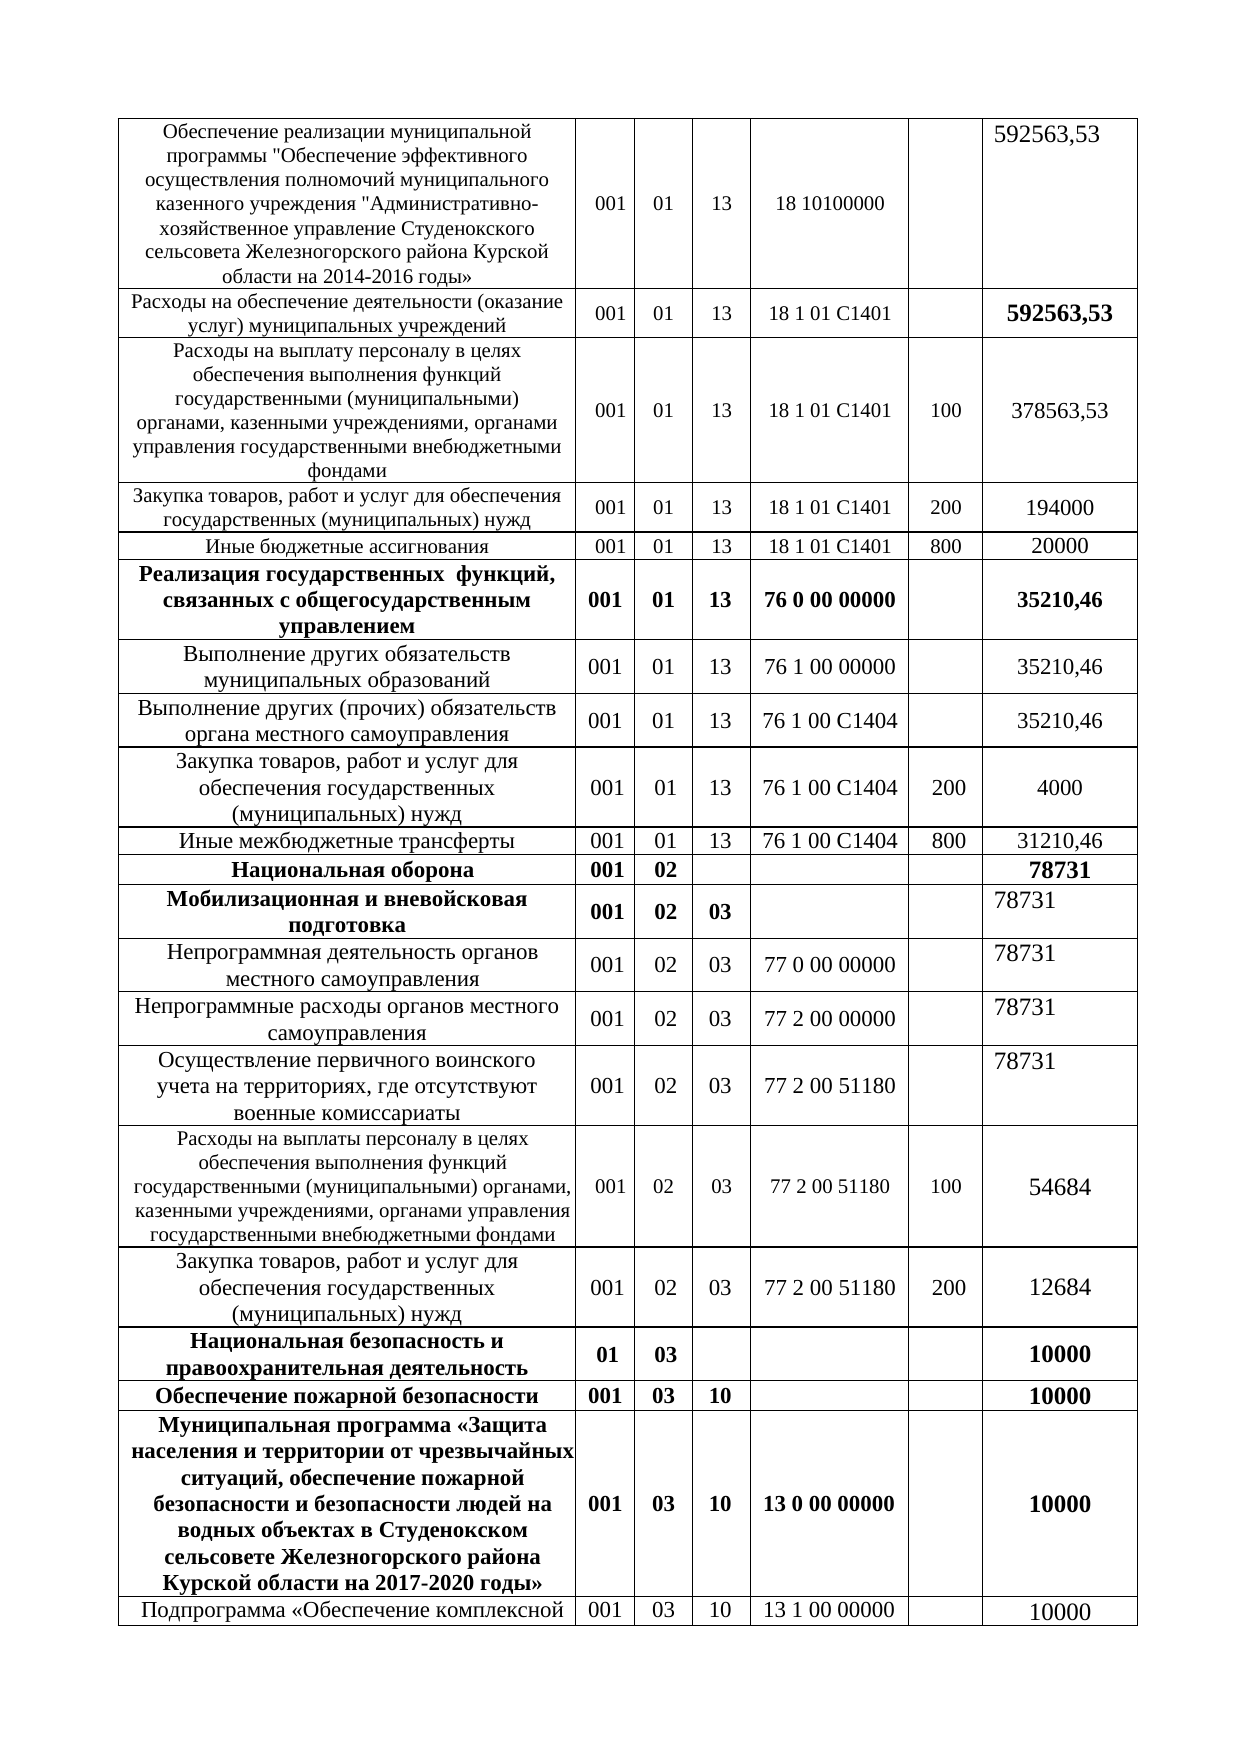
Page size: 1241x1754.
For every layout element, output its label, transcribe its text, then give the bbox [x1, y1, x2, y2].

table_cell 001 [576, 694, 634, 746]
table_cell 01 [635, 828, 692, 854]
table_cell [693, 1328, 750, 1380]
table_cell 001 [576, 1046, 634, 1125]
table_cell 03 [693, 1248, 750, 1326]
table_cell 001 [576, 289, 634, 337]
table_cell 001 [576, 338, 634, 482]
table_cell Закупка товаров, работ и услуг для обеспечения государственных (муниципальных) нужд [119, 1248, 575, 1326]
table_cell 378563,53 [983, 338, 1137, 482]
table_cell 10000 [983, 1411, 1137, 1596]
table_cell 02 [635, 855, 692, 884]
table_cell [909, 289, 982, 337]
table_cell Расходы на обеспечение деятельности (оказание услуг) муниципальных учреждений [119, 289, 575, 337]
table_cell Выполнение других (прочих) обязательств органа местного самоуправления [119, 694, 575, 746]
table_cell 10 [693, 1411, 750, 1596]
table_cell Обеспечение пожарной безопасности [119, 1381, 575, 1410]
table_cell 02 [635, 1126, 692, 1246]
table_cell Обеспечение реализации муниципальной программы "Обеспечение эффективного осуществления полномочий муниципального казенного учреждения "Административно-хозяйственное управление Студенокского сельсовета Железногорского района Курской области на 2014-2016 годы» [119, 119, 575, 288]
table_cell [909, 560, 982, 639]
table_cell [909, 939, 982, 991]
table_cell 001 [576, 992, 634, 1045]
table_cell 03 [635, 1381, 692, 1410]
table_cell 001 [576, 640, 634, 693]
table_cell [909, 1381, 982, 1410]
table_cell 03 [635, 1411, 692, 1596]
table_cell 35210,46 [983, 640, 1137, 693]
table_cell 001 [576, 560, 634, 639]
table_cell 31210,46 [983, 828, 1137, 854]
table_cell [909, 855, 982, 884]
table_cell 12684 [983, 1248, 1137, 1326]
table_cell 01 [635, 748, 692, 826]
table_cell Иные межбюджетные трансферты [119, 828, 575, 854]
table_cell 01 [635, 119, 692, 288]
table_cell 200 [909, 483, 982, 531]
table_cell 13 0 00 00000 [751, 1411, 908, 1596]
table_cell 76 1 00 С1404 [751, 828, 908, 854]
table_cell [751, 1328, 908, 1380]
table_cell Непрограммные расходы органов местного самоуправления [119, 992, 575, 1045]
table_cell 02 [635, 1248, 692, 1326]
table_cell 76 1 00 С1404 [751, 748, 908, 826]
table_cell 03 [693, 992, 750, 1045]
table_cell 001 [576, 1381, 634, 1410]
table_cell [751, 885, 908, 937]
table_cell [909, 694, 982, 746]
table_cell Иные бюджетные ассигнования [119, 533, 575, 559]
table_cell 194000 [983, 483, 1137, 531]
table_cell [909, 1597, 982, 1625]
table_cell [909, 1046, 982, 1125]
table_cell 20000 [983, 533, 1137, 559]
table_cell 001 [576, 939, 634, 991]
table_cell [909, 1328, 982, 1380]
table_cell 13 [693, 289, 750, 337]
table_cell 800 [909, 533, 982, 559]
table_cell 001 [576, 855, 634, 884]
table_cell Муниципальная программа «Защита населения и территории от чрезвычайных ситуаций, обеспечение пожарной безопасности и безопасности людей на водных объектах в Студенокском сельсовете Железногорского района Курской области на 2017-2020 годы» [119, 1411, 575, 1596]
table_cell 01 [635, 289, 692, 337]
table_cell 13 1 00 00000 [751, 1597, 908, 1625]
table_cell 4000 [983, 748, 1137, 826]
table_cell 001 [576, 533, 634, 559]
table_cell 100 [909, 338, 982, 482]
table_cell 001 [576, 1411, 634, 1596]
table_cell 13 [693, 828, 750, 854]
table_cell 13 [693, 748, 750, 826]
table_cell 001 [576, 885, 634, 937]
table_cell 18 10100000 [751, 119, 908, 288]
table_cell 03 [635, 1328, 692, 1380]
table_cell [909, 640, 982, 693]
table_cell [751, 855, 908, 884]
table_cell 13 [693, 483, 750, 531]
table_cell 13 [693, 338, 750, 482]
table_cell Расходы на выплаты персоналу в целях обеспечения выполнения функций государственными (муниципальными) органами, казенными учреждениями, органами управления государственными внебюджетными фондами [119, 1126, 575, 1246]
table_cell 01 [635, 640, 692, 693]
table_cell [909, 992, 982, 1045]
table_cell 03 [635, 1597, 692, 1625]
table_cell 02 [635, 1046, 692, 1125]
table_cell 01 [635, 533, 692, 559]
table_cell 100 [909, 1126, 982, 1246]
table_cell 77 2 00 51180 [751, 1126, 908, 1246]
table_cell 77 2 00 00000 [751, 992, 908, 1045]
table_cell 001 [576, 1126, 634, 1246]
table_cell Выполнение других обязательств муниципальных образований [119, 640, 575, 693]
table_cell 78731 [983, 939, 1137, 991]
table_cell 18 1 01 С1401 [751, 338, 908, 482]
table_cell 13 [693, 694, 750, 746]
table_cell [909, 885, 982, 937]
table_cell 77 2 00 51180 [751, 1046, 908, 1125]
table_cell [119, 1597, 575, 1625]
table_cell 001 [576, 119, 634, 288]
table_cell Национальная оборона [119, 855, 575, 884]
table_cell Закупка товаров, работ и услуг для обеспечения государственных (муниципальных) нужд [119, 748, 575, 826]
table_cell 01 [635, 483, 692, 531]
table_cell 10000 [983, 1597, 1137, 1625]
table_cell Мобилизационная и вневойсковая подготовка [119, 885, 575, 937]
table_cell 02 [635, 939, 692, 991]
table_cell 10 [693, 1381, 750, 1410]
table_cell 03 [693, 1046, 750, 1125]
table_cell 13 [693, 533, 750, 559]
table_cell Реализация государственных функций, связанных с общегосударственным управлением [119, 560, 575, 639]
table_cell 77 2 00 51180 [751, 1248, 908, 1326]
table_cell 18 1 01 С1401 [751, 483, 908, 531]
table_cell Расходы на выплату персоналу в целях обеспечения выполнения функций государственными (муниципальными) органами, казенными учреждениями, органами управления государственными внебюджетными фондами [119, 338, 575, 482]
table_cell 03 [693, 1126, 750, 1246]
table_cell 03 [693, 885, 750, 937]
table_cell 01 [576, 1328, 634, 1380]
table_cell 10000 [983, 1381, 1137, 1410]
table_cell 02 [635, 885, 692, 937]
table_cell 02 [635, 992, 692, 1045]
table_cell 76 1 00 00000 [751, 640, 908, 693]
table_cell 01 [635, 560, 692, 639]
table_cell 18 1 01 С1401 [751, 289, 908, 337]
table_cell [909, 1411, 982, 1596]
table_cell 001 [576, 483, 634, 531]
table_cell 001 [576, 1597, 634, 1625]
table_cell 13 [693, 640, 750, 693]
table_cell Национальная безопасность и правоохранительная деятельность [119, 1328, 575, 1380]
table_cell 78731 [983, 855, 1137, 884]
table_cell 13 [693, 119, 750, 288]
table_cell 13 [693, 560, 750, 639]
table_cell 76 1 00 С1404 [751, 694, 908, 746]
table_cell 76 0 00 00000 [751, 560, 908, 639]
table_cell 77 0 00 00000 [751, 939, 908, 991]
table_cell Непрограммная деятельность органов местного самоуправления [119, 939, 575, 991]
table_cell 01 [635, 338, 692, 482]
table_cell 10 [693, 1597, 750, 1625]
table_cell 01 [635, 694, 692, 746]
table_cell 001 [576, 828, 634, 854]
table_cell 592563,53 [983, 119, 1137, 288]
table_cell 001 [576, 748, 634, 826]
table_cell [751, 1381, 908, 1410]
table_cell 800 [909, 828, 982, 854]
table_cell 18 1 01 С1401 [751, 533, 908, 559]
table_cell 78731 [983, 992, 1137, 1045]
table_cell 03 [693, 939, 750, 991]
table_cell 54684 [983, 1126, 1137, 1246]
table_cell Закупка товаров, работ и услуг для обеспечения государственных (муниципальных) нужд [119, 483, 575, 531]
table_cell Осуществление первичного воинского учета на территориях, где отсутствуют военные комиссариаты [119, 1046, 575, 1125]
table_cell 35210,46 [983, 694, 1137, 746]
table_cell [693, 855, 750, 884]
table_cell 35210,46 [983, 560, 1137, 639]
table_cell [909, 119, 982, 288]
table_cell 001 [576, 1248, 634, 1326]
table_cell 78731 [983, 1046, 1137, 1125]
table_cell 10000 [983, 1328, 1137, 1380]
table_cell 200 [909, 748, 982, 826]
table_cell 78731 [983, 885, 1137, 937]
table_cell 592563,53 [983, 289, 1137, 337]
table_cell 200 [909, 1248, 982, 1326]
